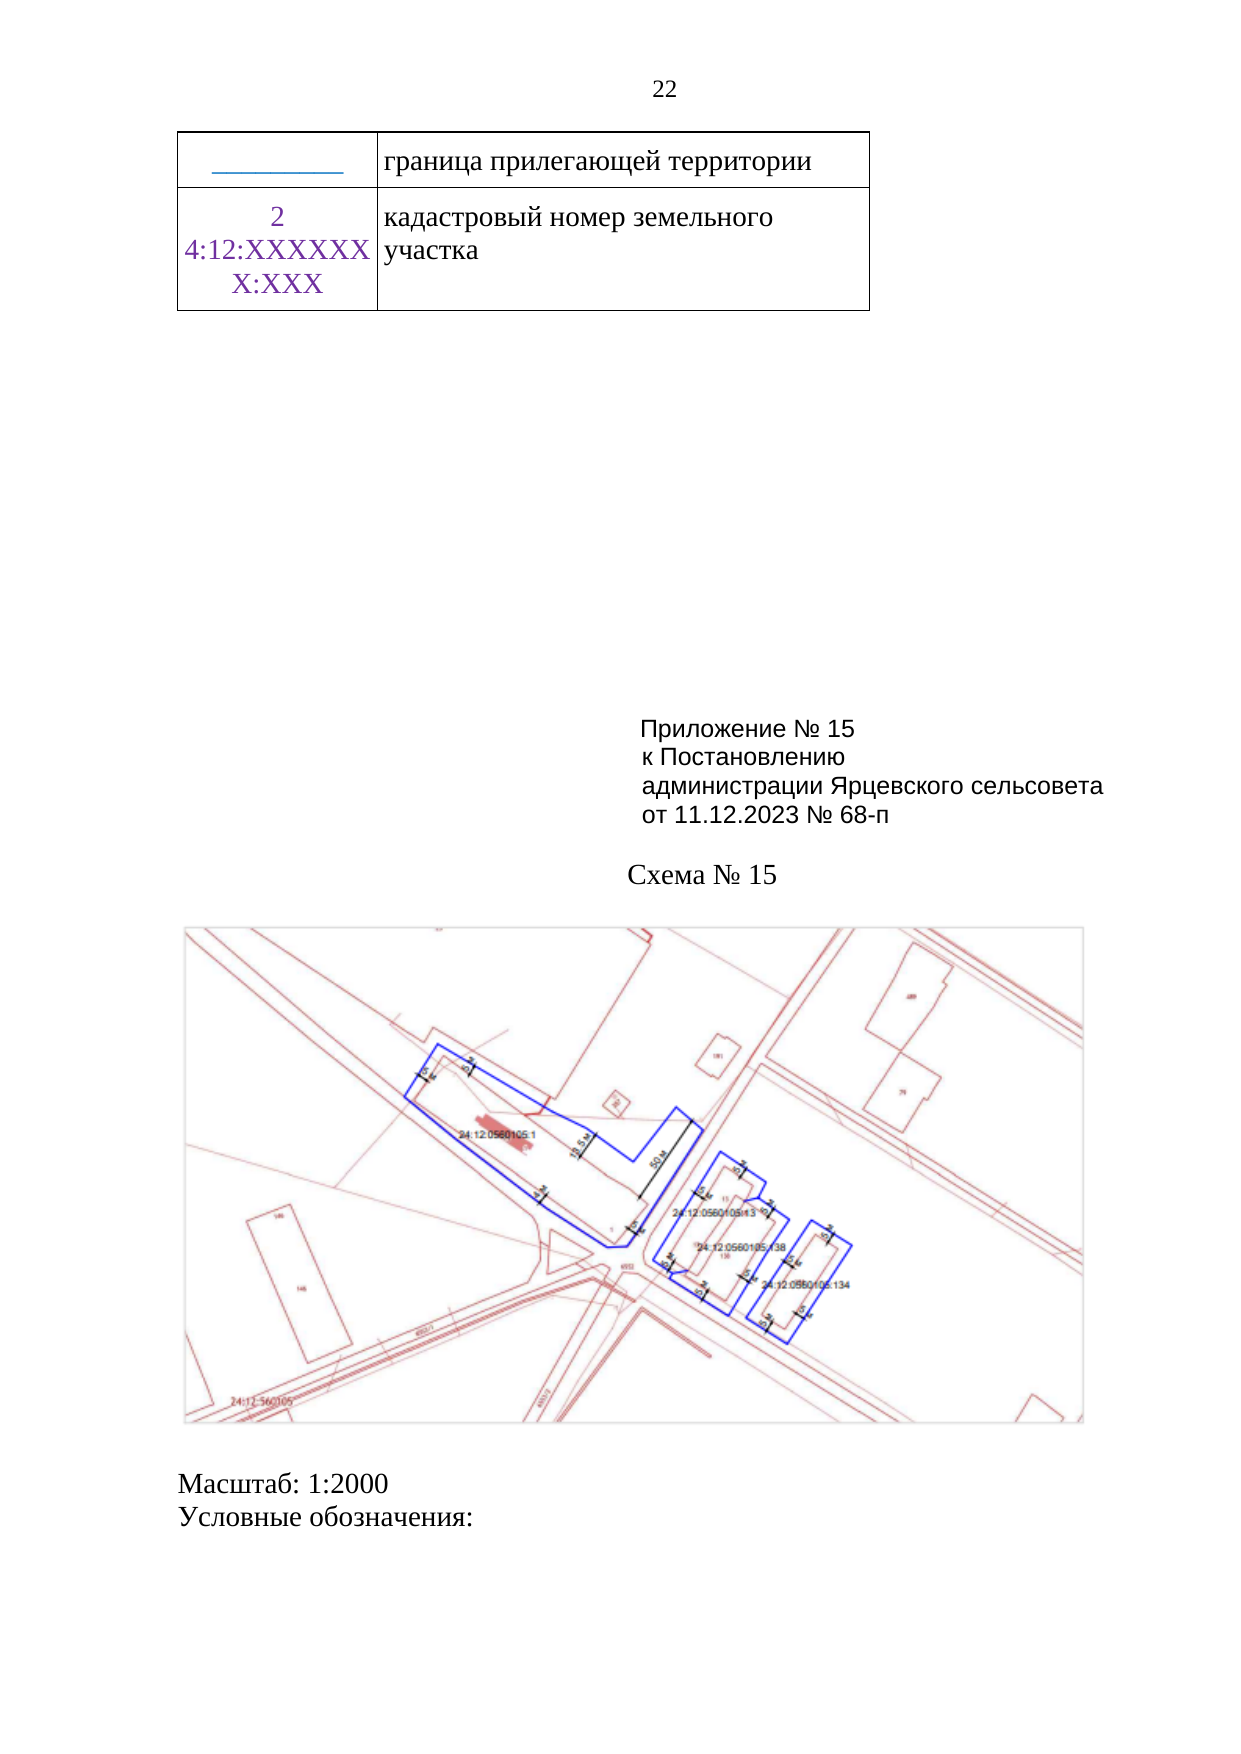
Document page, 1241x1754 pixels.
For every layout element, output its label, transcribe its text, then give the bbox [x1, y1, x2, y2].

text к Постановлению [177, 742, 1152, 771]
table_cell кадастровый номер земельного участка [378, 188, 869, 310]
text от 11.12.2023 № 68-п [177, 800, 1152, 829]
text администрации Ярцевского сельсовета [177, 771, 1152, 800]
text Масштаб: 1:2000 [177, 1466, 1152, 1499]
table_cell граница прилегающей территории [378, 133, 869, 187]
text Схема № 15 [252, 857, 1152, 891]
text Условные обозначения: [177, 1499, 1152, 1533]
table_cell _________ [178, 133, 377, 187]
table_cell 24:12:XXXXXXX:XXX [178, 188, 377, 310]
text Приложение № 15 [177, 714, 1152, 742]
